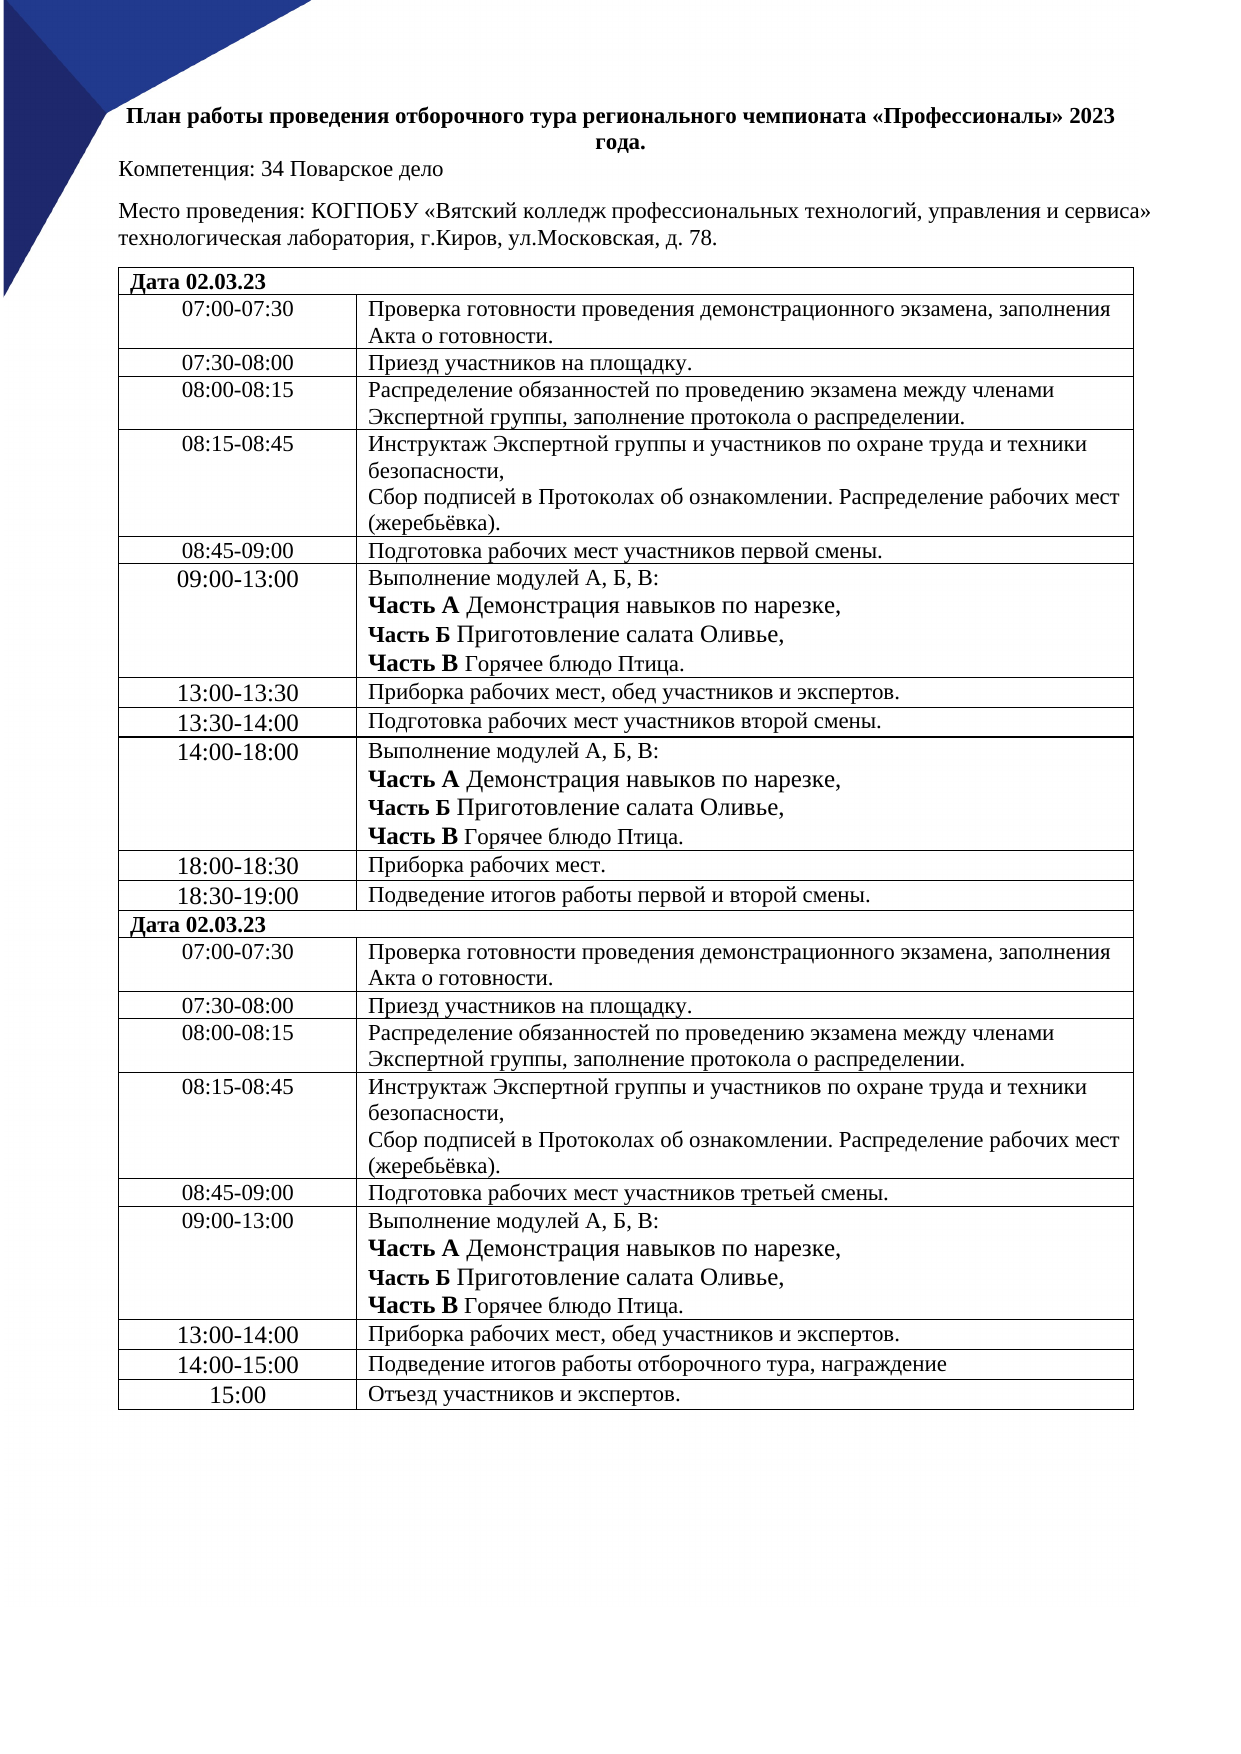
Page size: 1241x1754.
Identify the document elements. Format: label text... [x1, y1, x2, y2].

table_cell Выполнение модулей А, Б, В: Часть А Демонстрация навыков по нарезке, Часть Б Приготовление салата Оливье, Часть В Горячее блюдо Птица. [357, 1207, 1133, 1319]
table_cell Подготовка рабочих мест участников третьей смены. [357, 1179, 1133, 1206]
table_cell 13:00-13:30 [119, 678, 356, 707]
table_cell 08:00-08:15 [119, 377, 356, 429]
table_cell Дата 02.03.23 [119, 911, 1133, 937]
table_cell 07:30-08:00 [119, 349, 356, 376]
table_cell 07:00-07:30 [119, 938, 356, 991]
table_cell 08:15-08:45 [119, 430, 356, 536]
table_cell 13:00-14:00 [119, 1320, 356, 1349]
table_cell Приборка рабочих мест, обед участников и экспертов. [357, 1320, 1133, 1349]
table_cell 14:00-18:00 [119, 738, 356, 850]
table_cell 15:00 [119, 1380, 356, 1409]
table_cell Выполнение модулей А, Б, В: Часть А Демонстрация навыков по нарезке, Часть Б Приготовление салата Оливье, Часть В Горячее блюдо Птица. [357, 738, 1133, 850]
table_cell 08:15-08:45 [119, 1073, 356, 1178]
table_cell Подготовка рабочих мест участников первой смены. [357, 537, 1133, 563]
table_cell 18:30-19:00 [119, 881, 356, 909]
table_cell Приборка рабочих мест, обед участников и экспертов. [357, 678, 1133, 707]
table_cell Приборка рабочих мест. [357, 851, 1133, 880]
table_cell Подготовка рабочих мест участников второй смены. [357, 708, 1133, 736]
text План работы проведения отборочного тура регионального чемпионата «Профессионалы» 2023 года. [118, 102, 1123, 154]
table_cell 08:00-08:15 [119, 1019, 356, 1072]
table_cell Проверка готовности проведения демонстрационного экзамена, заполнения Акта о готовности. [357, 938, 1133, 991]
table_cell Выполнение модулей А, Б, В: Часть А Демонстрация навыков по нарезке, Часть Б Приготовление салата Оливье, Часть В Горячее блюдо Птица. [357, 564, 1133, 677]
text Компетенция: 34 Поварское дело [118, 154, 1181, 181]
table_cell 09:00-13:00 [119, 564, 356, 677]
table_cell Приезд участников на площадку. [357, 349, 1133, 376]
table_cell 14:00-15:00 [119, 1350, 356, 1379]
table_cell Инструктаж Экспертной группы и участников по охране труда и техники безопасности, Сбор подписей в Протоколах об ознакомлении. Распределение рабочих мест (жеребьёвка). [357, 1073, 1133, 1178]
table_header Дата 02.03.23 [119, 268, 1133, 294]
table_cell Подведение итогов работы первой и второй смены. [357, 881, 1133, 909]
table_cell 09:00-13:00 [119, 1207, 356, 1319]
picture [3, 0, 1140, 1607]
table_cell Подведение итогов работы отборочного тура, награждение [357, 1350, 1133, 1379]
table_cell 08:45-09:00 [119, 1179, 356, 1206]
table_cell 07:00-07:30 [119, 295, 356, 348]
table_cell Приезд участников на площадку. [357, 992, 1133, 1018]
table_cell 18:00-18:30 [119, 851, 356, 880]
table_cell Распределение обязанностей по проведению экзамена между членами Экспертной группы, заполнение протокола о распределении. [357, 377, 1133, 429]
table_cell Отъезд участников и экспертов. [357, 1380, 1133, 1409]
table_cell Инструктаж Экспертной группы и участников по охране труда и техники безопасности, Сбор подписей в Протоколах об ознакомлении. Распределение рабочих мест (жеребьёвка). [357, 430, 1133, 536]
table_cell Проверка готовности проведения демонстрационного экзамена, заполнения Акта о готовности. [357, 295, 1133, 348]
table_cell 07:30-08:00 [119, 992, 356, 1018]
table_cell Распределение обязанностей по проведению экзамена между членами Экспертной группы, заполнение протокола о распределении. [357, 1019, 1133, 1072]
table_cell 13:30-14:00 [119, 708, 356, 736]
table_cell 08:45-09:00 [119, 537, 356, 563]
text Место проведения: КОГПОБУ «Вятский колледж профессиональных технологий, управления и сервиса» технологическая лаборатория, г.Киров, ул.Московская, д. 78. [118, 198, 1181, 250]
